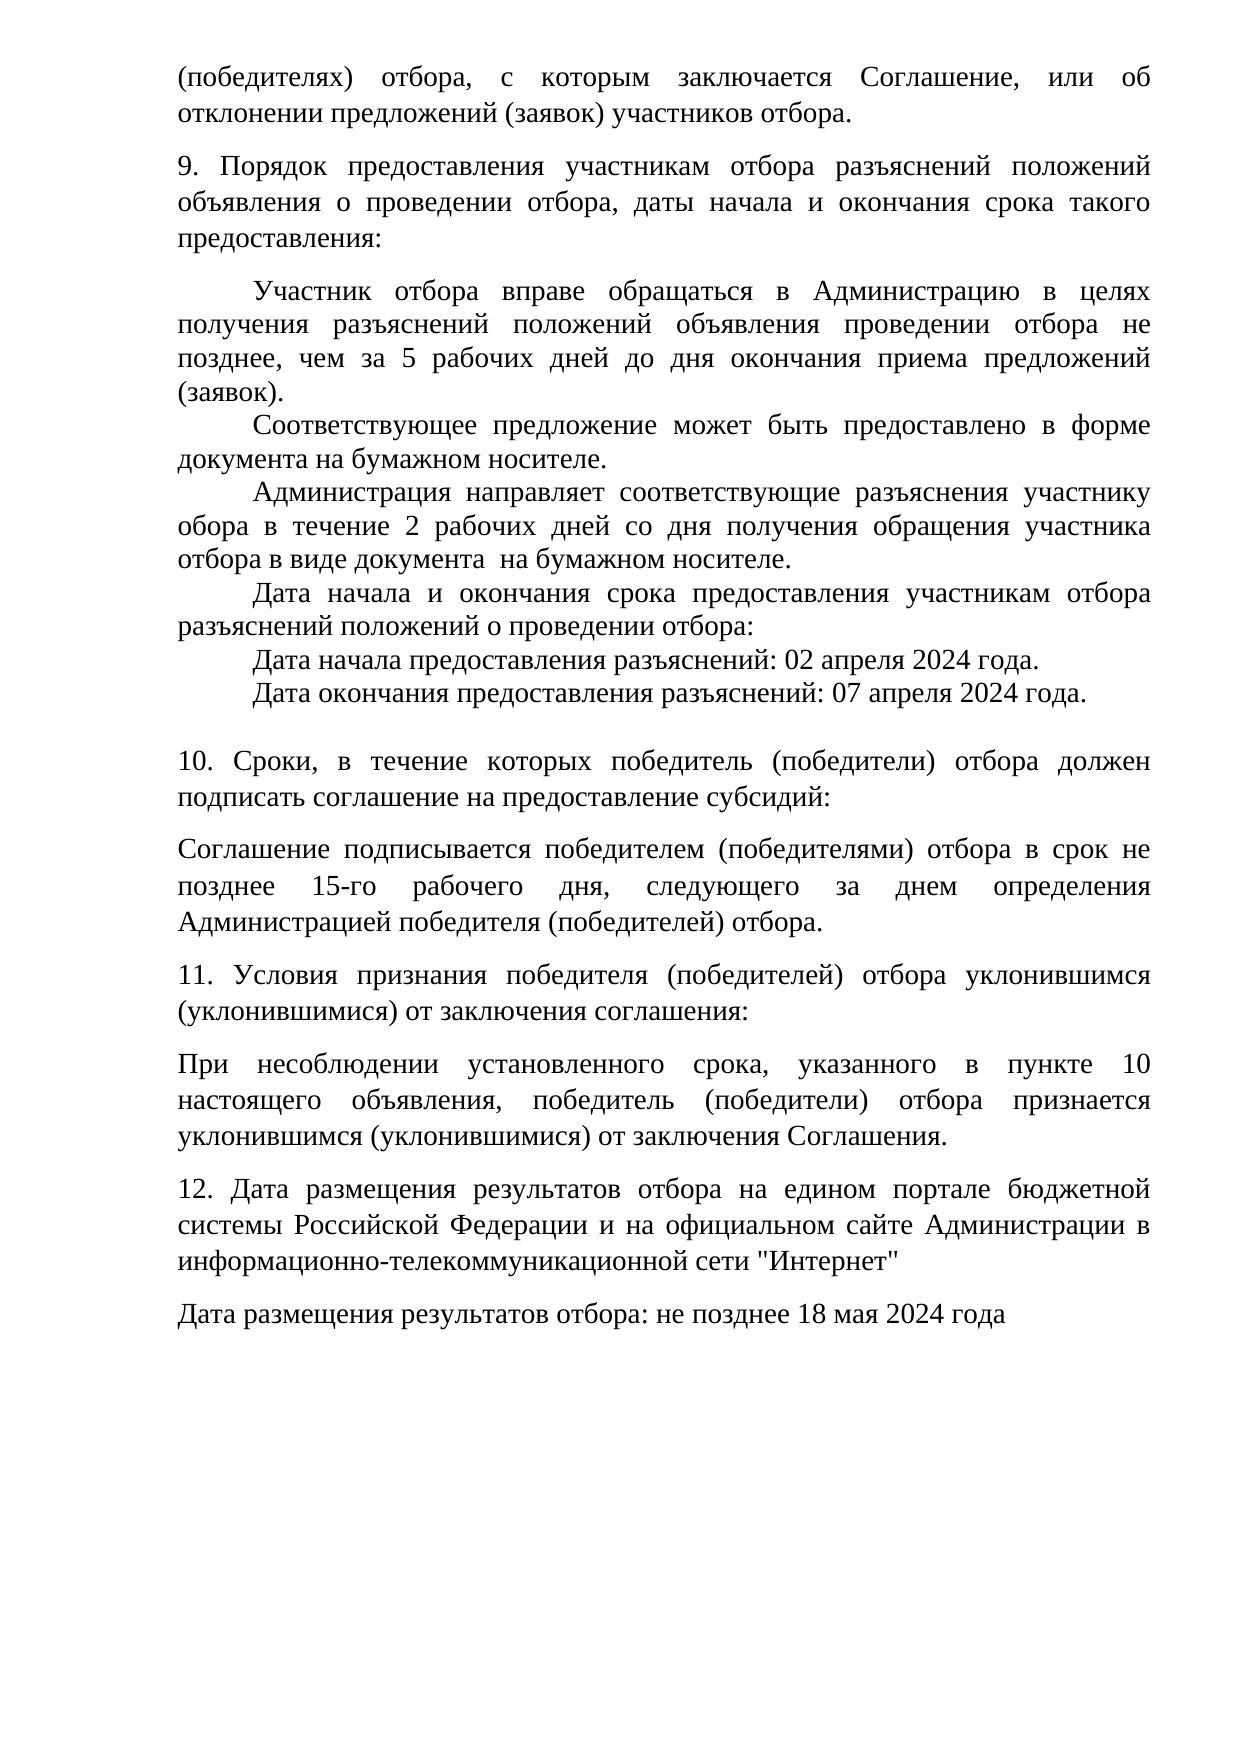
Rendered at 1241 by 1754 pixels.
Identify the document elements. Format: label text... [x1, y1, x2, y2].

text Дата начала предоставления разъяснений: 02 апреля 2024 года. [177, 642, 1152, 676]
text Дата начала и окончания срока предоставления участникам отбора разъяснений положений о проведении отбора: [177, 575, 1152, 642]
text 12. Дата размещения результатов отбора на едином портале бюджетной системы Российской Федерации и на официальном сайте Администрации в информационно-телекоммуникационной сети "Интернет" [177, 1171, 1152, 1277]
text Соответствующее предложение может быть предоставлено в форме документа на бумажном носителе. [177, 407, 1152, 474]
text Участник отбора вправе обращаться в Администрацию в целях получения разъяснений положений объявления проведении отбора не позднее, чем за 5 рабочих дней до дня окончания приема предложений (заявок). [177, 273, 1152, 407]
text Соглашение подписывается победителем (победителями) отбора в срок не позднее 15-го рабочего дня, следующего за днем определения Администрацией победителя (победителей) отбора. [177, 832, 1152, 937]
text 11. Условия признания победителя (победителей) отбора уклонившимся (уклонившимися) от заключения соглашения: [177, 957, 1152, 1026]
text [177, 59, 1152, 129]
text Дата окончания предоставления разъяснений: 07 апреля 2024 года. [177, 676, 1152, 709]
text 9. Порядок предоставления участникам отбора разъяснений положений объявления о проведении отбора, даты начала и окончания срока такого предоставления: [177, 148, 1152, 254]
text При несоблюдении установленного срока, указанного в пункте 10 настоящего объявления, победитель (победители) отбора признается уклонившимся (уклонившимися) от заключения Соглашения. [177, 1046, 1152, 1152]
text 10. Сроки, в течение которых победитель (победители) отбора должен подписать соглашение на предоставление субсидий: [177, 743, 1152, 812]
text Дата размещения результатов отбора: не позднее 18 мая 2024 года [177, 1296, 1152, 1329]
text Администрация направляет соответствующие разъяснения участнику обора в течение 2 рабочих дней со дня получения обращения участника отбора в виде документа на бумажном носителе. [177, 474, 1152, 575]
